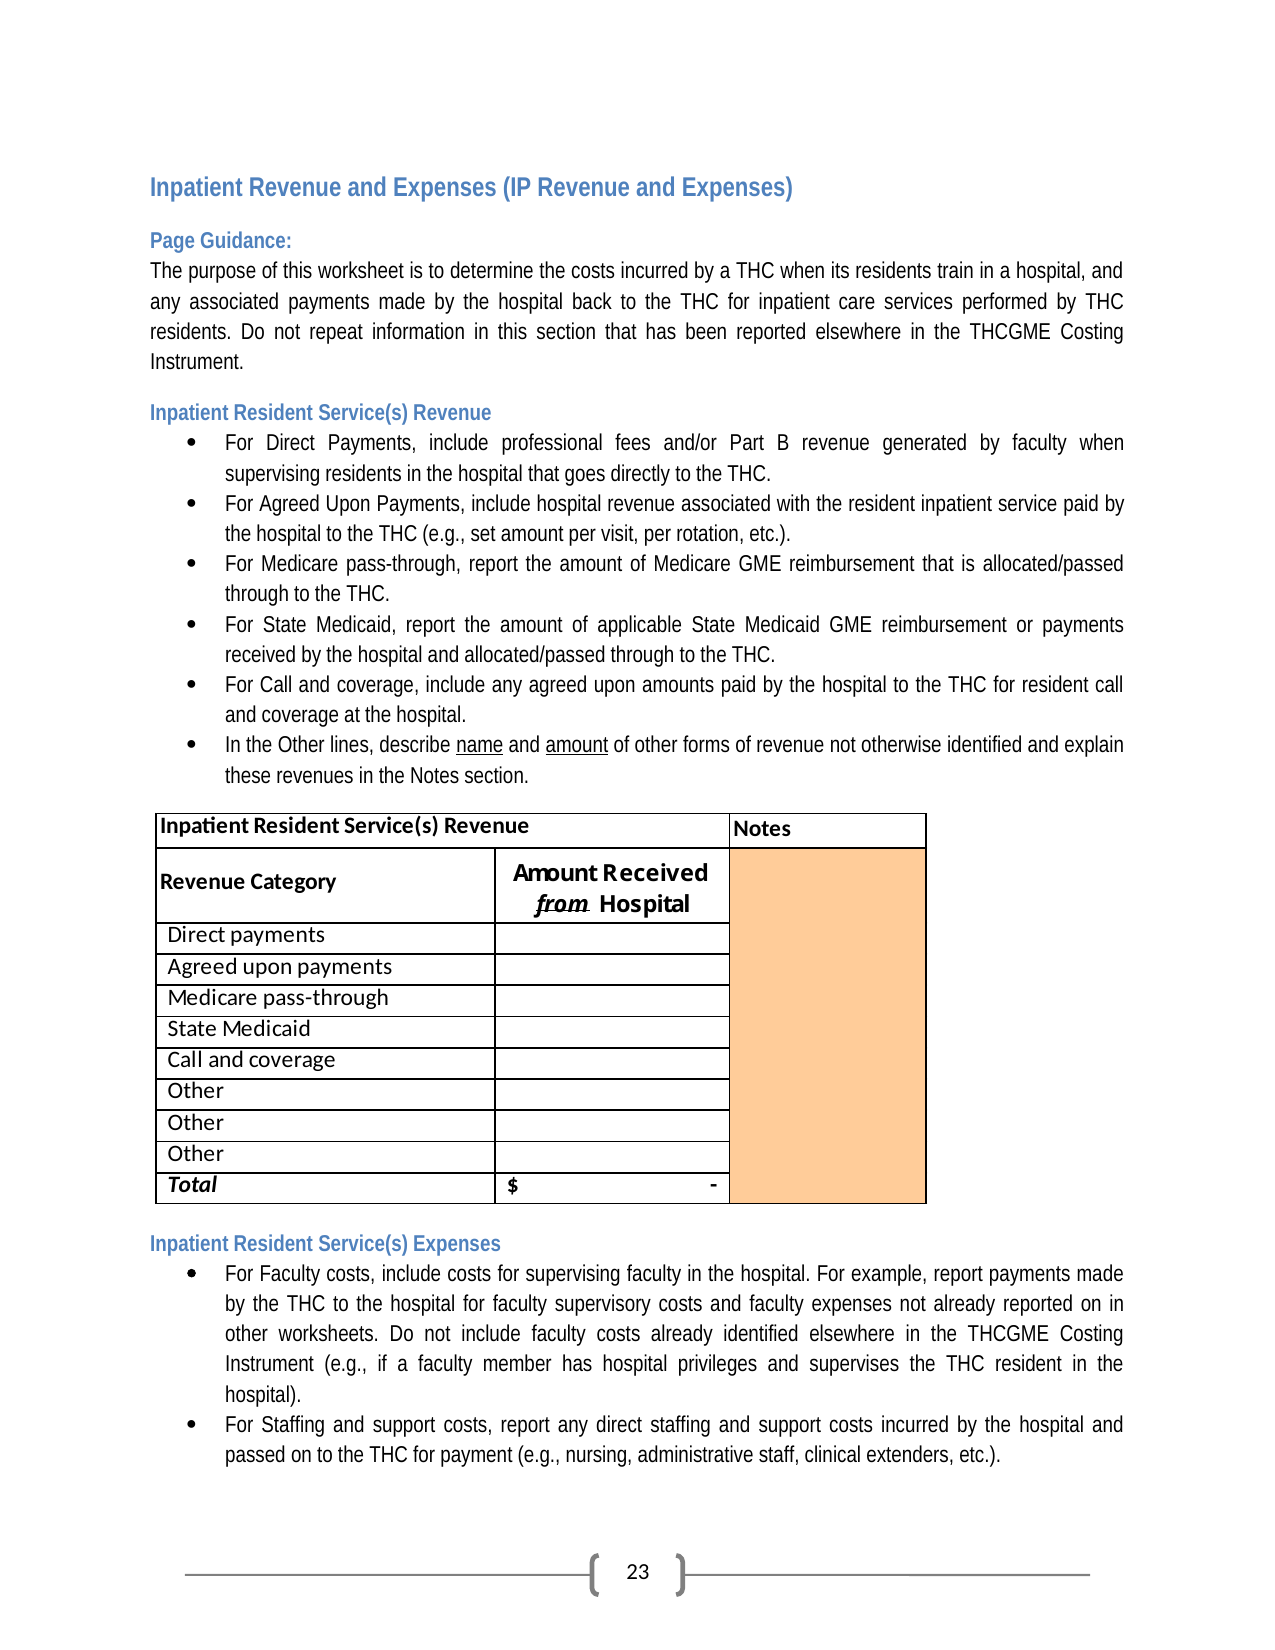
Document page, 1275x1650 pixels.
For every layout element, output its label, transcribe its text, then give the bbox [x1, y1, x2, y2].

text Inpatient Resident Service(s) Revenue [150, 399, 1125, 426]
text The purpose of this worksheet is to determine the costs incurred by a THC when its residents train in a hospital, and any associated payments made by the hospital back to the THC for inpatient care services performed by THC residents. Do not repeat information in this section that has been reported elsewhere in the THCGME Costing Instrument. [150, 257, 1125, 374]
list For State Medicaid, report the amount of applicable State Medicaid GME reimbursement or payments received by the hospital and allocated/passed through to the THC. [187, 611, 1125, 667]
list For Direct Payments, include professional fees and/or Part B revenue generated by faculty when supervising residents in the hospital that goes directly to the THC. [187, 429, 1125, 486]
list For Medicare pass-through, report the amount of Medicare GME reimbursement that is allocated/passed through to the THC. [187, 550, 1125, 607]
text Inpatient Resident Service(s) Expenses [150, 1229, 1125, 1256]
list For Faculty costs, include costs for supervising faculty in the hospital. For example, report payments made by the THC to the hospital for faculty supervisory costs and faculty expenses not already reported on in other worksheets. Do not include faculty costs already identified elsewhere in the THCGME Costing Instrument (e.g., if a faculty member has hospital privileges and supervises the THC resident in the hospital). [187, 1260, 1125, 1407]
list For Staffing and support costs, report any direct staffing and support costs incurred by the hospital and passed on to the THC for payment (e.g., nursing, administrative staff, clinical extenders, etc.). [187, 1411, 1125, 1467]
subtitle Inpatient Revenue and Expenses (IP Revenue and Expenses) [150, 171, 1125, 202]
list For Call and coverage, include any agreed upon amounts paid by the hospital to the THC for resident call and coverage at the hospital. [187, 671, 1125, 728]
list For Agreed Upon Payments, include hospital revenue associated with the resident inpatient service paid by the hospital to the THC (e.g., set amount per visit, per rotation, etc.). [187, 490, 1125, 546]
list In the Other lines, describe name and amount of other forms of revenue not otherwise identified and explain these revenues in the Notes section. [187, 731, 1125, 788]
subtitle Page Guidance: [150, 227, 1125, 254]
